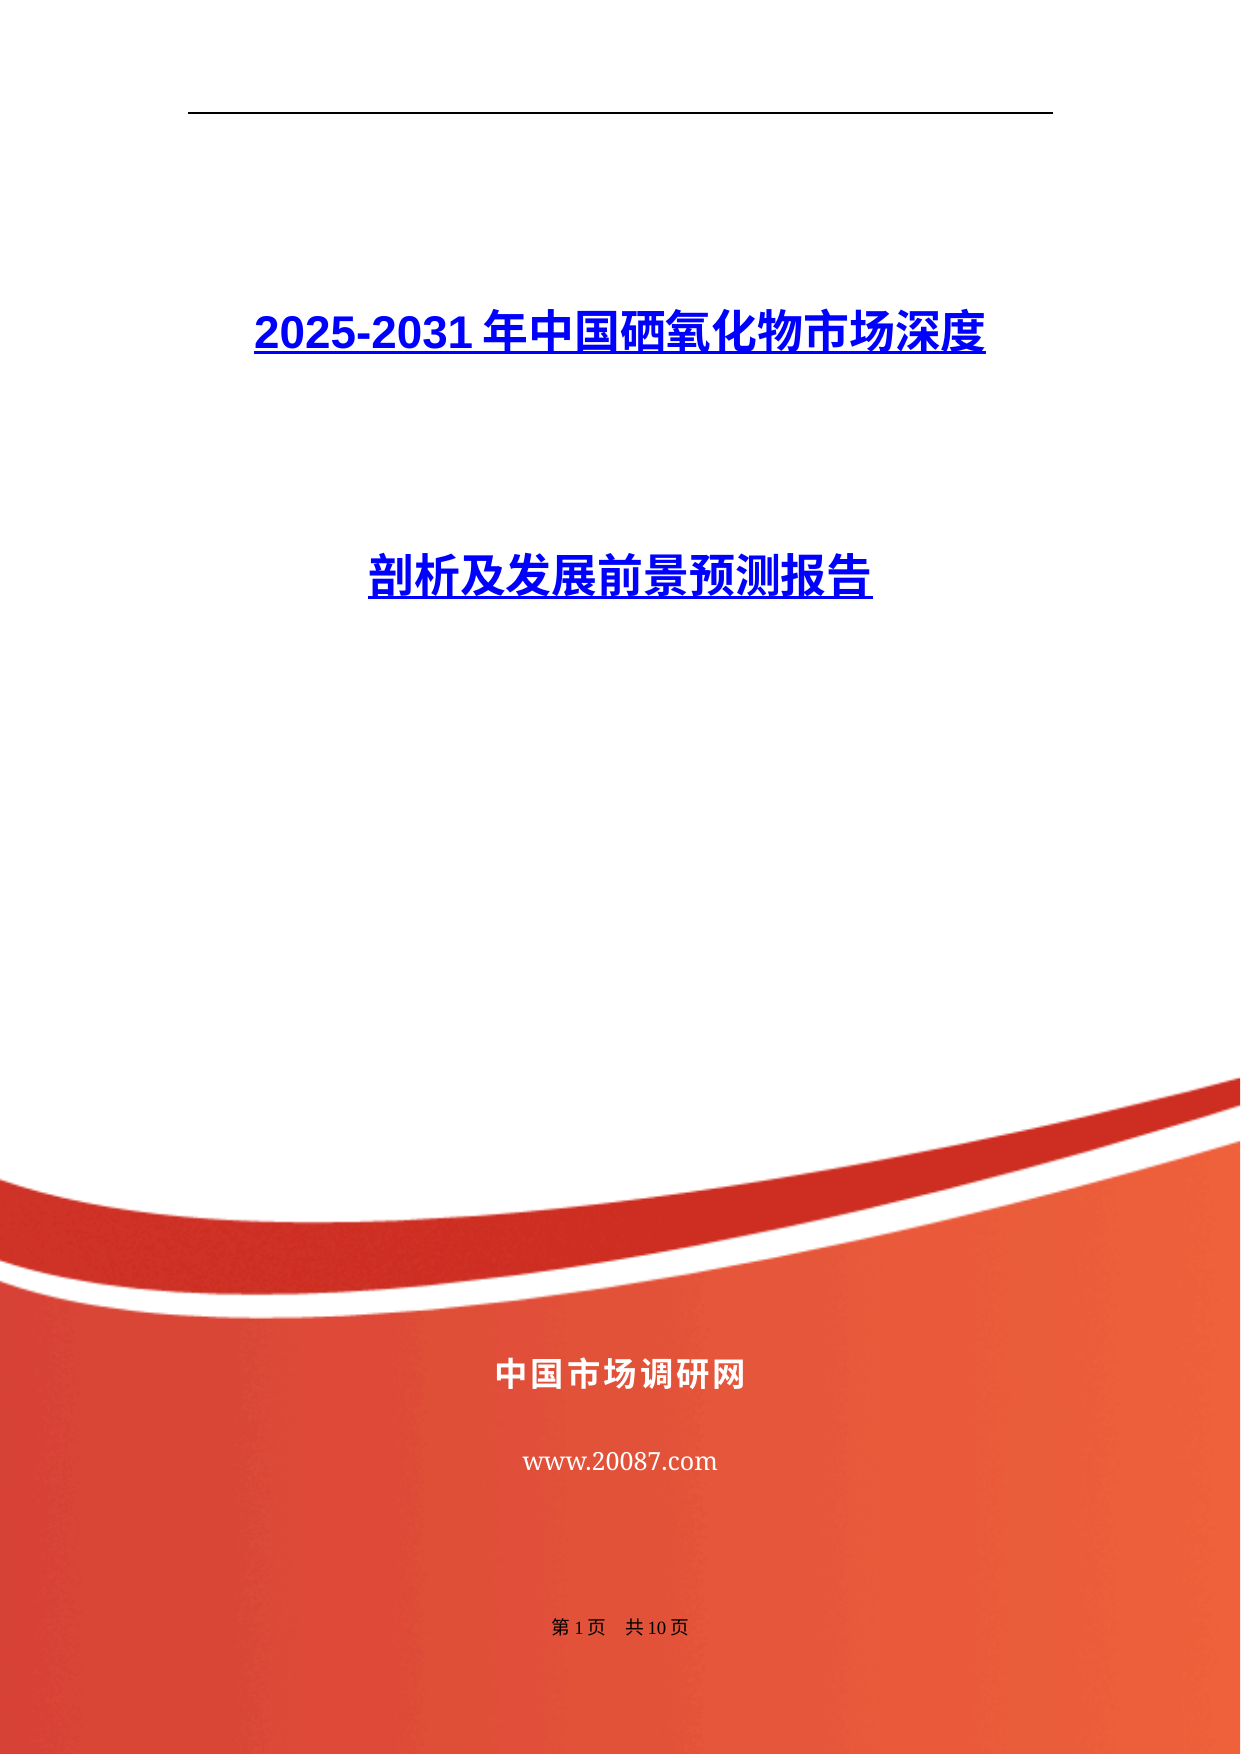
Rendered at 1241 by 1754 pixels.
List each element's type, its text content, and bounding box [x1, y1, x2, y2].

picture [0, 1006, 1241, 1754]
subtitle 中国市场调研网 [187, 1339, 1053, 1404]
table_header 2025-2031年中国硒氧化物市场深度剖析及发展前景预测报告 [188, 207, 1053, 773]
text www.20087.com [187, 1428, 1053, 1493]
